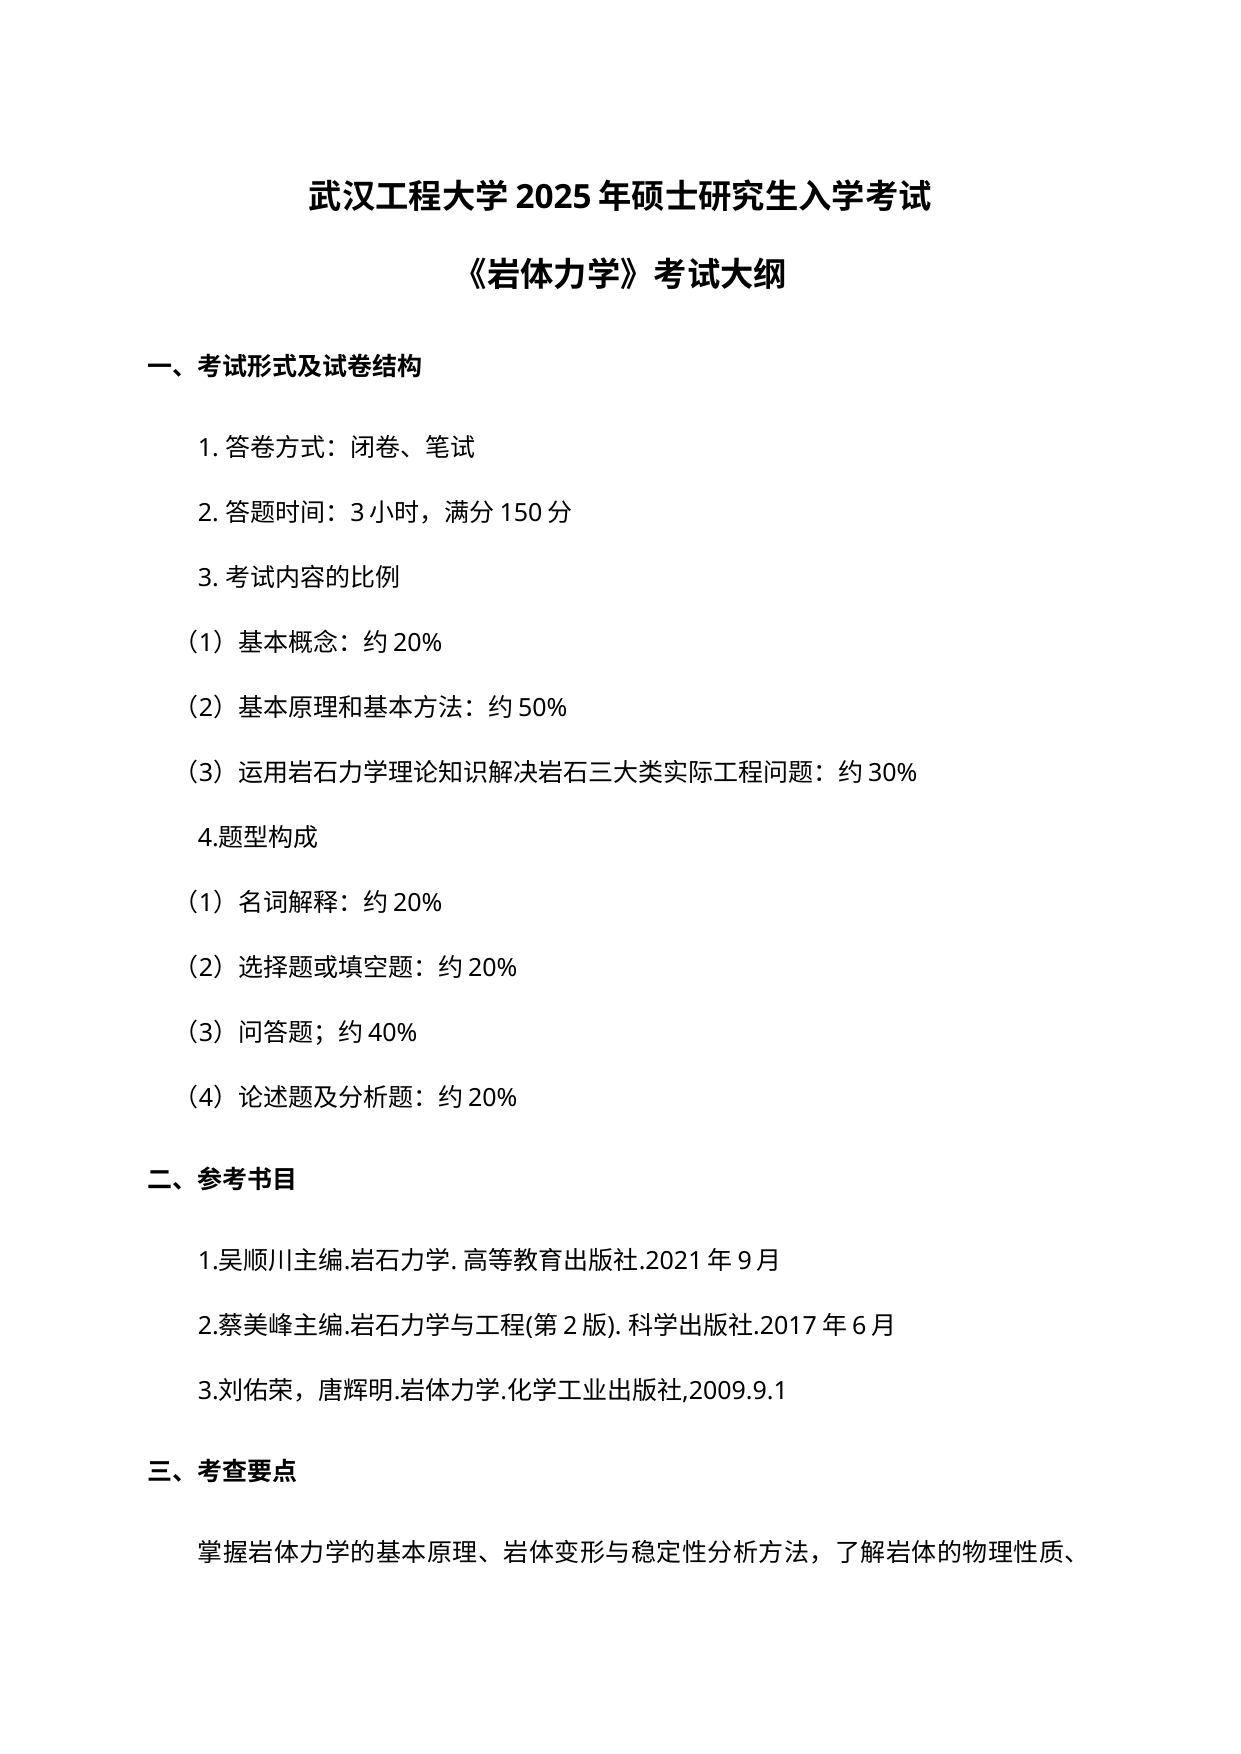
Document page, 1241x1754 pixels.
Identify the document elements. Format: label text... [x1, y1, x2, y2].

text 3. 考试内容的比例 [148, 543, 1093, 608]
text 一、考试形式及试卷结构 [148, 332, 1093, 397]
text 2. 答题时间：3小时，满分150分 [148, 478, 1093, 543]
text 3.刘佑荣，唐辉明.岩体力学.化学工业出版社,2009.9.1 [148, 1356, 1093, 1421]
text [148, 1518, 1093, 1583]
text 二、参考书目 [148, 1145, 1093, 1210]
text （1）名词解释：约20% [148, 868, 1093, 933]
text （4）论述题及分析题：约20% [148, 1063, 1093, 1128]
text 1.吴顺川主编.岩石力学. 高等教育出版社.2021年9月 [148, 1226, 1093, 1291]
text （2）基本原理和基本方法：约50% [148, 673, 1093, 738]
text 《岩体力学》考试大纲 [148, 239, 1093, 304]
text （1）基本概念：约20% [148, 608, 1093, 673]
text 4.题型构成 [148, 803, 1093, 868]
text 1. 答卷方式：闭卷、笔试 [148, 413, 1093, 478]
text （3）问答题；约40% [148, 998, 1093, 1063]
text （2）选择题或填空题：约20% [148, 933, 1093, 998]
text 三、考查要点 [148, 1437, 1093, 1502]
text （3）运用岩石力学理论知识解决岩石三大类实际工程问题：约30% [148, 738, 1093, 803]
text 2.蔡美峰主编.岩石力学与工程(第2版). 科学出版社.2017年6月 [148, 1291, 1093, 1356]
text 武汉工程大学2025年硕士研究生入学考试 [148, 162, 1093, 227]
